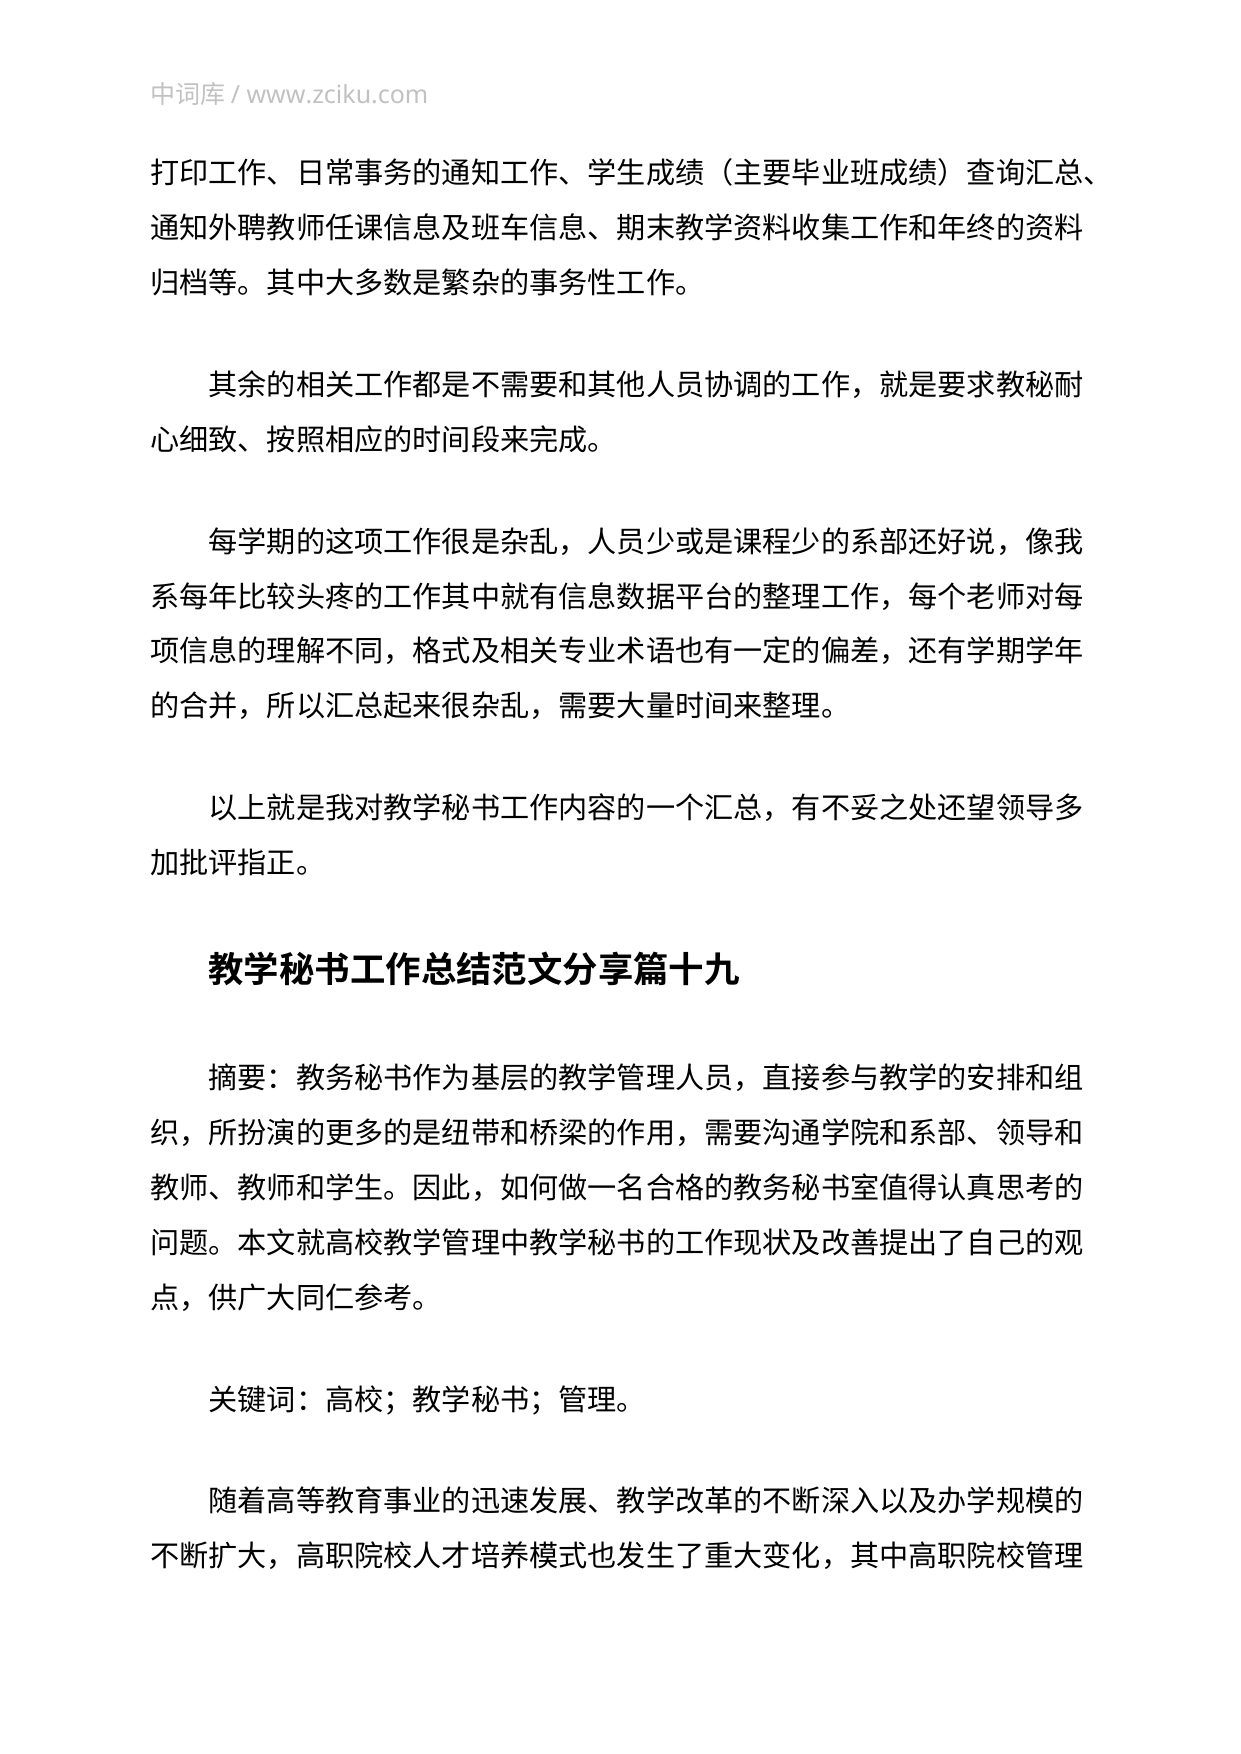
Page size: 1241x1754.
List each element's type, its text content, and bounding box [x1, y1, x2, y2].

text 其余的相关工作都是不需要和其他人员协调的工作，就是要求教秘耐心细致、按照相应的时间段来完成。 [150, 362, 1090, 459]
text 教学秘书工作总结范文分享篇十九 [150, 941, 1090, 993]
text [150, 1478, 1090, 1575]
text 每学期的这项工作很是杂乱，人员少或是课程少的系部还好说，像我系每年比较头疼的工作其中就有信息数据平台的整理工作，每个老师对每项信息的理解不同，格式及相关专业术语也有一定的偏差，还有学期学年的合并，所以汇总起来很杂乱，需要大量时间来整理。 [150, 518, 1090, 725]
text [150, 150, 1090, 302]
text 摘要：教务秘书作为基层的教学管理人员，直接参与教学的安排和组织，所扮演的更多的是纽带和桥梁的作用，需要沟通学院和系部、领导和教师、教师和学生。因此，如何做一名合格的教务秘书室值得认真思考的问题。本文就高校教学管理中教学秘书的工作现状及改善提出了自己的观点，供广大同仁参考。 [150, 1055, 1090, 1317]
text 关键词：高校；教学秘书；管理。 [150, 1376, 1090, 1418]
text 以上就是我对教学秘书工作内容的一个汇总，有不妥之处还望领导多加批评指正。 [150, 785, 1090, 882]
